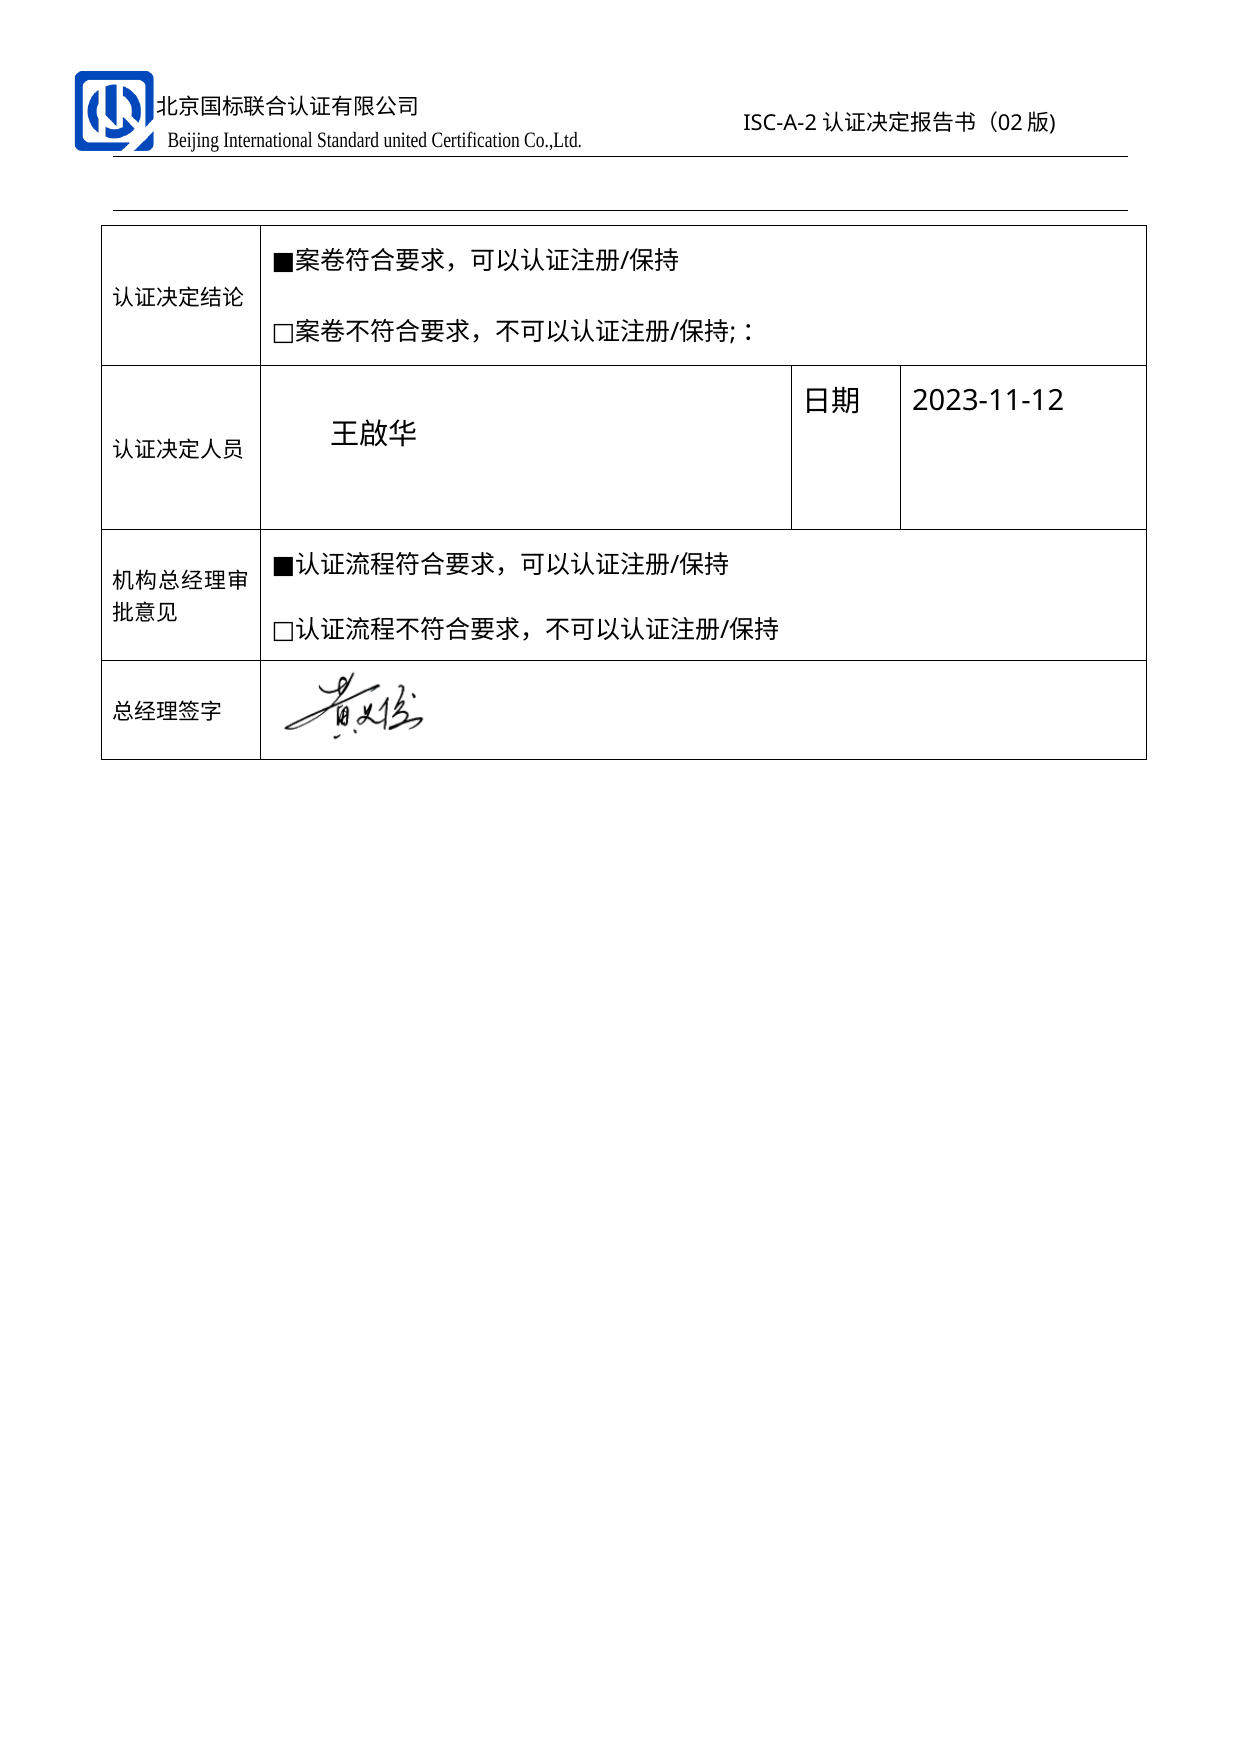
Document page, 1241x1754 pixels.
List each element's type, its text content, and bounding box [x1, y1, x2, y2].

table_cell 2023-11-12 [901, 366, 1146, 529]
table_cell 总经理签字 [102, 661, 260, 758]
table_cell 日期 [792, 366, 900, 529]
picture [271, 661, 441, 750]
table_cell 机构总经理审批意见 [102, 530, 260, 660]
table_cell ■案卷符合要求，可以认证注册/保持 □案卷不符合要求，不可以认证注册/保持; ： [261, 226, 1146, 365]
table_cell 认证决定结论 [102, 226, 260, 365]
table_cell ■认证流程符合要求，可以认证注册/保持 □认证流程不符合要求，不可以认证注册/保持 [261, 530, 1146, 660]
table_cell 认证决定人员 [102, 366, 260, 529]
table_cell [261, 661, 1146, 758]
table_cell 王啟华 [261, 366, 791, 529]
picture [74, 71, 154, 151]
